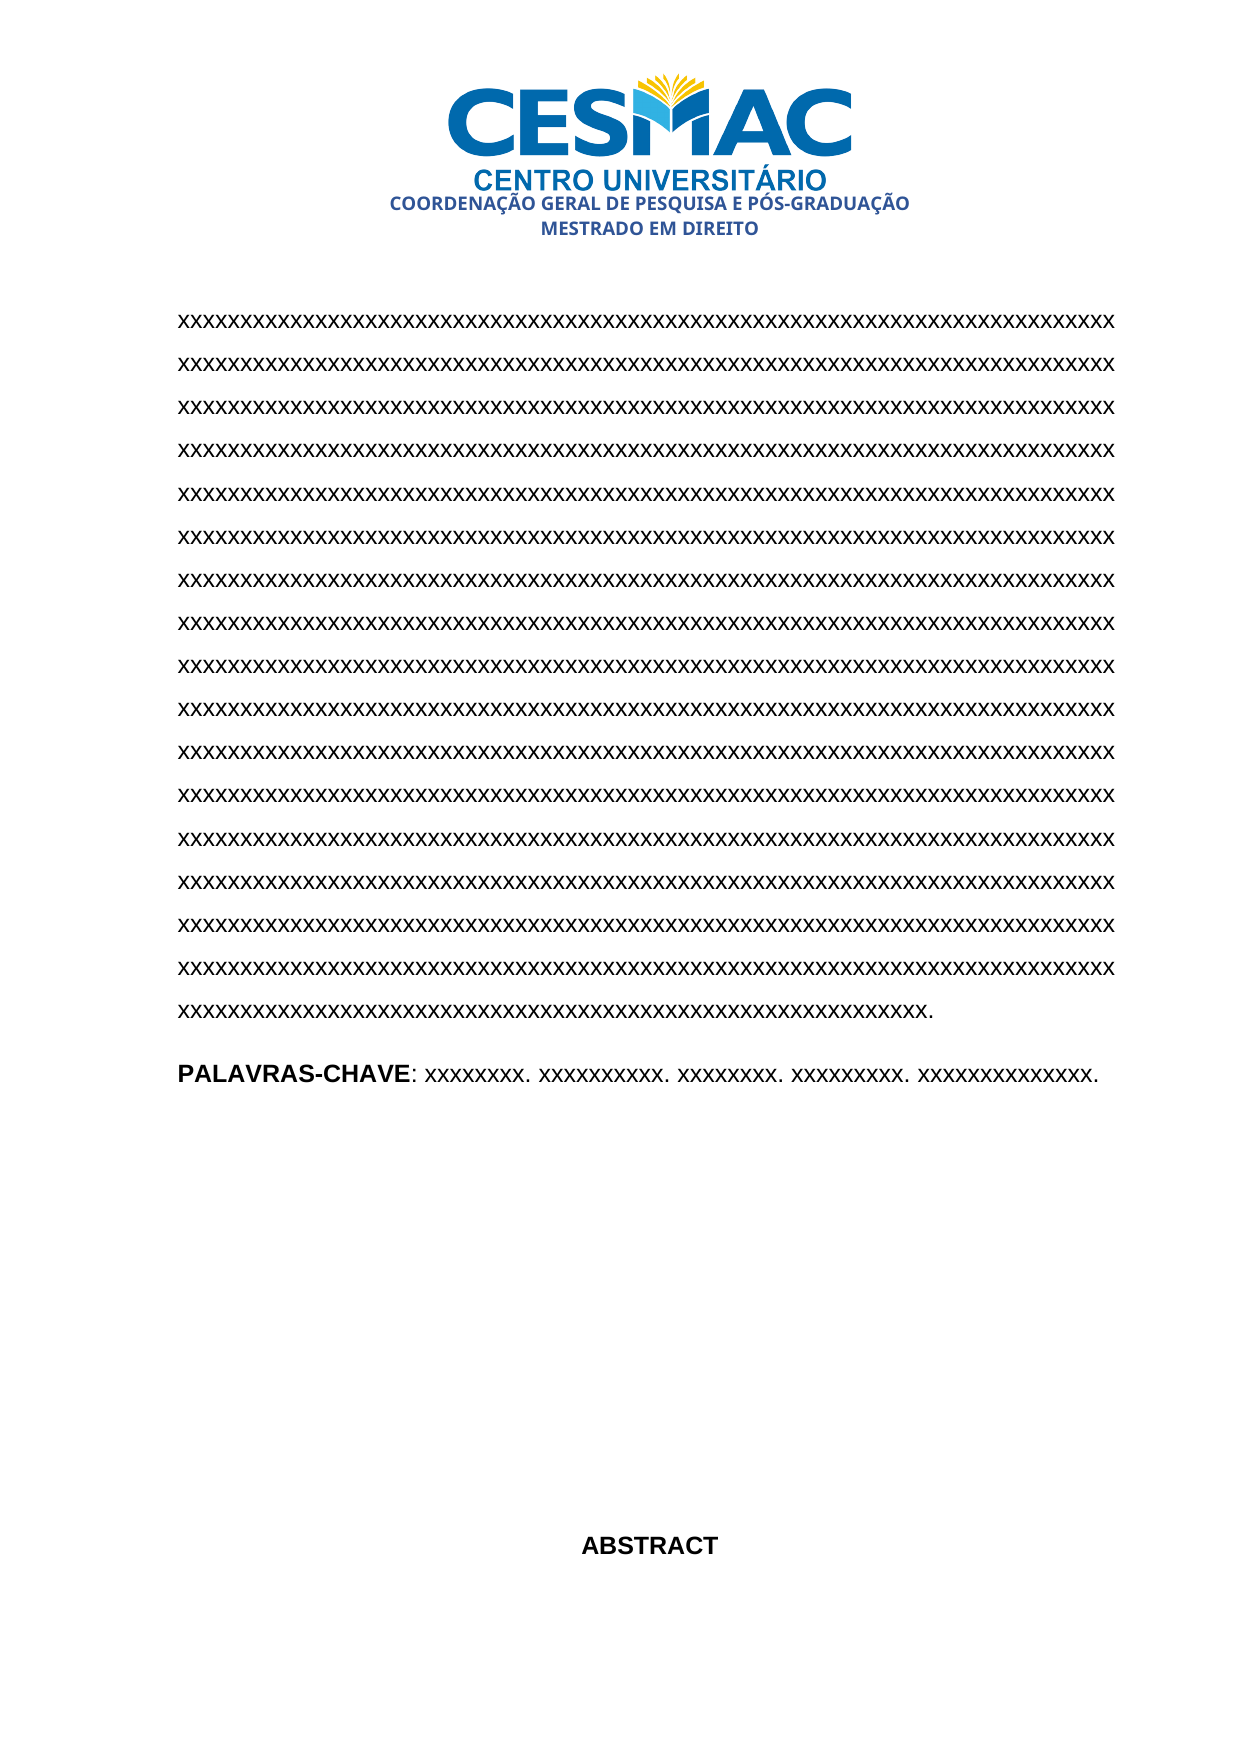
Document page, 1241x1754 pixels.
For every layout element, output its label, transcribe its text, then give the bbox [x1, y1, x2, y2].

text ABSTRACT [177, 1531, 1122, 1560]
text PALAVRAS-CHAVE: xxxxxxxx. xxxxxxxxxx. xxxxxxxx. xxxxxxxxx. xxxxxxxxxxxxxx. [177, 1059, 1122, 1088]
text xxxxxxxxxxxxxxxxxxxxxxxxxxxxxxxxxxxxxxxxxxxxxxxxxxxxxxxxxxxxxxxxxxxxxxxxxxxxxxxxxxxxxxxxxxxxxxxxxxxxxxxxxxxxxxxxxxxxxxxxxxxxxxxxxxxxxxxxxxxxxxxxxxxxxxxxxxxxxxxxxxxxxxxxxxxxxxxxxxxxxxxxxxxxxxxxxxxxxxxxxxxxxxxxxxxxxxxxxxxxxxxxxxxxxxxxxxxxxxxxxxxxxxxxxxxxxxxxxxxxxxxxxxxxxxxxxxxxxxxxxxxxxxxxxxxxxxxxxxxxxxxxxxxxxxxxxxxxxxxxxxxxxxxxxxxxxxxxxxxxxxxxxxxxxxxxxxxxxxxxxxxxxxxxxxxxxxxxxxxxxxxxxxxxxxxxxxxxxxxxxxxxxxxxxxxxxxxxxxxxxxxxxxxxxxxxxxxxxxxxxxxxxxxxxxxxxxxxxxxxxxxxxxxxxxxxxxxxxxxxxxxxxxxxxxxxxxxxxxxxxxxxxxxxxxxxxxxxxxxxxxxxxxxxxxxxxxxxxxxxxxxxxxxxxxxxxxxxxxxxxxxxxxxxxxxxxxxxxxxxxxxxxxxxxxxxxxxxxxxxxxxxxxxxxxxxxxxxxxxxxxxxxxxxxxxxxxxxxxxxxxxxxxxxxxxxxxxxxxxxxxxxxxxxxxxxxxxxxxxxxxxxxxxxxxxxxxxxxxxxxxxxxxxxxxxxxxxxxxxxxxxxxxxxxxxxxxxxxxxxxxxxxxxxxxxxxxxxxxxxxxxxxxxxxxxxxxxxxxxxxxxxxxxxxxxxxxxxxxxxxxxxxxxxxxxxxxxxxxxxxxxxxxxxxxxxxxxxxxxxxxxxxxxxxxxxxxxxxxxxxxxxxxxxxxxxxxxxxxxxxxxxxxxxxxxxxxxxxxxxxxxxxxxxxxxxxxxxxxxxxxxxxxxxxxxxxxxxxxxxxxxxxxxxxxxxxxxxxxxxxxxxxxxxxxxxxxxxxxxxxxxxxxxxxxxxxxxxxxxxxxxxxxxxxxxxxxxxxxxxxxxxxxxxxxxxxxxxxxxxxxxxxxxxxxxxxxxxxxxxxxxxxxxxxxxxxxxxxxxxxxxxxxxxxxxxxxxxxxxxxxxxxxxxxxxxxxxxxxxxxxxxxxxxxxxxxxxxxxxxxxxxxxxxxxxxxxxxxxxxxxxxxxxxxxxxxxxxxxxxxxxxxxxxxxxxxxxxxxxxxxxxxxxxxxxxxxxxxxxxxxxxxxxxxxxxxxxxxxxxxxxxxxxxxxxxxxxxxxxx. [177, 305, 1122, 1024]
picture [448, 73, 852, 191]
